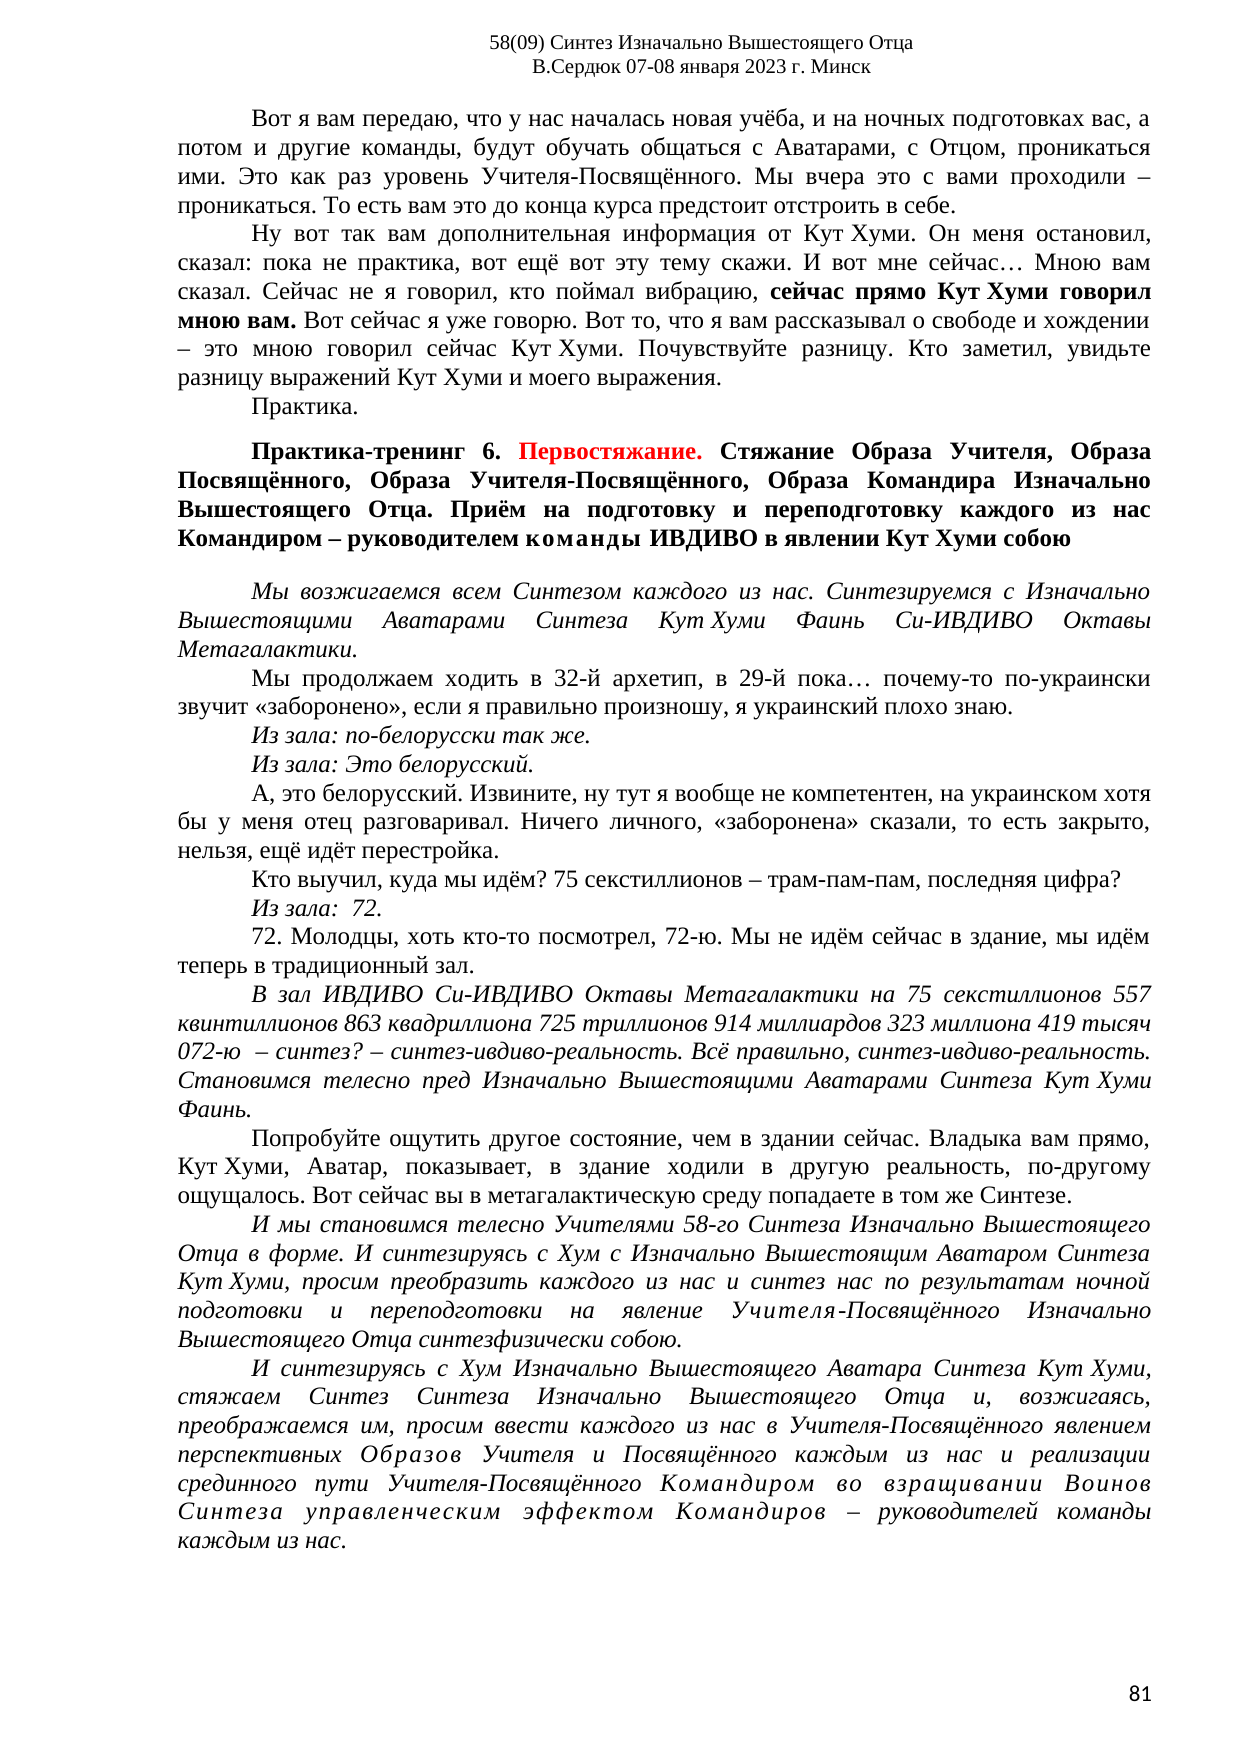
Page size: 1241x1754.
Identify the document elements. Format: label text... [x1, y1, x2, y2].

text Ну вот так вам дополнительная информация от Кут Хуми. Он меня остановил, сказал: пока не практика, вот ещё вот эту тему скажи. И вот мне сейчас… Мною вам сказал. Сейчас не я говорил, кто поймал вибрацию, сейчас прямо Кут Хуми говорил мною вам. Вот сейчас я уже говорю. Вот то, что я вам рассказывал о свободе и хождении – это мною говорил сейчас Кут Хуми. Почувствуйте разницу. Кто заметил, увидьте разницу выражений Кут Хуми и моего выражения. [177, 218, 1152, 391]
text В зал ИВДИВО Си-ИВДИВО Октавы Метагалактики на 75 секстиллионов 557 квинтиллионов 863 квадриллиона 725 триллионов 914 миллиардов 323 миллиона 419 тысяч 072-ю – синтез? – синтез-ивдиво-реальность. Всё правильно, синтез-ивдиво-реальность. Становимся телесно пред Изначально Вышестоящими Аватарами Синтеза Кут Хуми Фаинь. [177, 979, 1152, 1123]
text Из зала: Это белорусский. [177, 749, 1152, 778]
text Кто выучил, куда мы идём? 75 секстиллионов – трам-пам-пам, последняя цифра? [177, 864, 1152, 893]
text Мы продолжаем ходить в 32-й архетип, в 29-й пока… почему-то по-украински звучит «заборонено», если я правильно произношу, я украинский плохо знаю. [177, 663, 1152, 720]
text И синтезируясь с Хум Изначально Вышестоящего Аватара Синтеза Кут Хуми, стяжаем Синтез Синтеза Изначально Вышестоящего Отца и, возжигаясь, преображаемся им, просим ввести каждого из нас в Учителя-Посвящённого явлением перспективных Образов Учителя и Посвящённого каждым из нас и реализации срединного пути Учителя-Посвящённого Командиром во взращивании Воинов Синтеза управленческим эффектом Командиров – руководителей команды каждым из нас. [177, 1353, 1152, 1554]
text Практика. [177, 391, 1152, 420]
text А, это белорусский. Извините, ну тут я вообще не компетентен, на украинском хотя бы у меня отец разговаривал. Ничего личного, «заборонена» сказали, то есть закрыто, нельзя, ещё идёт перестройка. [177, 778, 1152, 864]
text Мы возжигаемся всем Синтезом каждого из нас. Синтезируемся с Изначально Вышестоящими Аватарами Синтеза Кут Хуми Фаинь Си-ИВДИВО Октавы Метагалактики. [177, 576, 1152, 663]
text Попробуйте ощутить другое состояние, чем в здании сейчас. Владыка вам прямо, Кут Хуми, Аватар, показывает, в здание ходили в другую реальность, по-другому ощущалось. Вот сейчас вы в метагалактическую среду попадаете в том же Синтезе. [177, 1123, 1152, 1209]
text И мы становимся телесно Учителями 58-го Синтеза Изначально Вышестоящего Отца в форме. И синтезируясь с Хум с Изначально Вышестоящим Аватаром Синтеза Кут Хуми, просим преобразить каждого из нас и синтез нас по результатам ночной подготовки и переподготовки на явление Учителя-Посвящённого Изначально Вышестоящего Отца синтезфизически собою. [177, 1209, 1152, 1353]
text Практика-тренинг 6. Первостяжание. Стяжание Образа Учителя, Образа Посвящённого, Образа Учителя-Посвящённого, Образа Командира Изначально Вышестоящего Отца. Приём на подготовку и переподготовку каждого из нас Командиром – руководителем команды ИВДИВО в явлении Кут Хуми собою [177, 436, 1152, 551]
text Вот я вам передаю, что у нас началась новая учёба, и на ночных подготовках вас, а потом и другие команды, будут обучать общаться с Аватарами, с Отцом, проникаться ими. Это как раз уровень Учителя-Посвящённого. Мы вчера это с вами проходили – проникаться. То есть вам это до конца курса предстоит отстроить в себе. [177, 103, 1152, 218]
text Из зала: 72. [177, 893, 1152, 921]
text Из зала: по-белорусски так же. [177, 720, 1152, 749]
text 72. Молодцы, хоть кто-то посмотрел, 72-ю. Мы не идём сейчас в здание, мы идём теперь в традиционный зал. [177, 921, 1152, 979]
